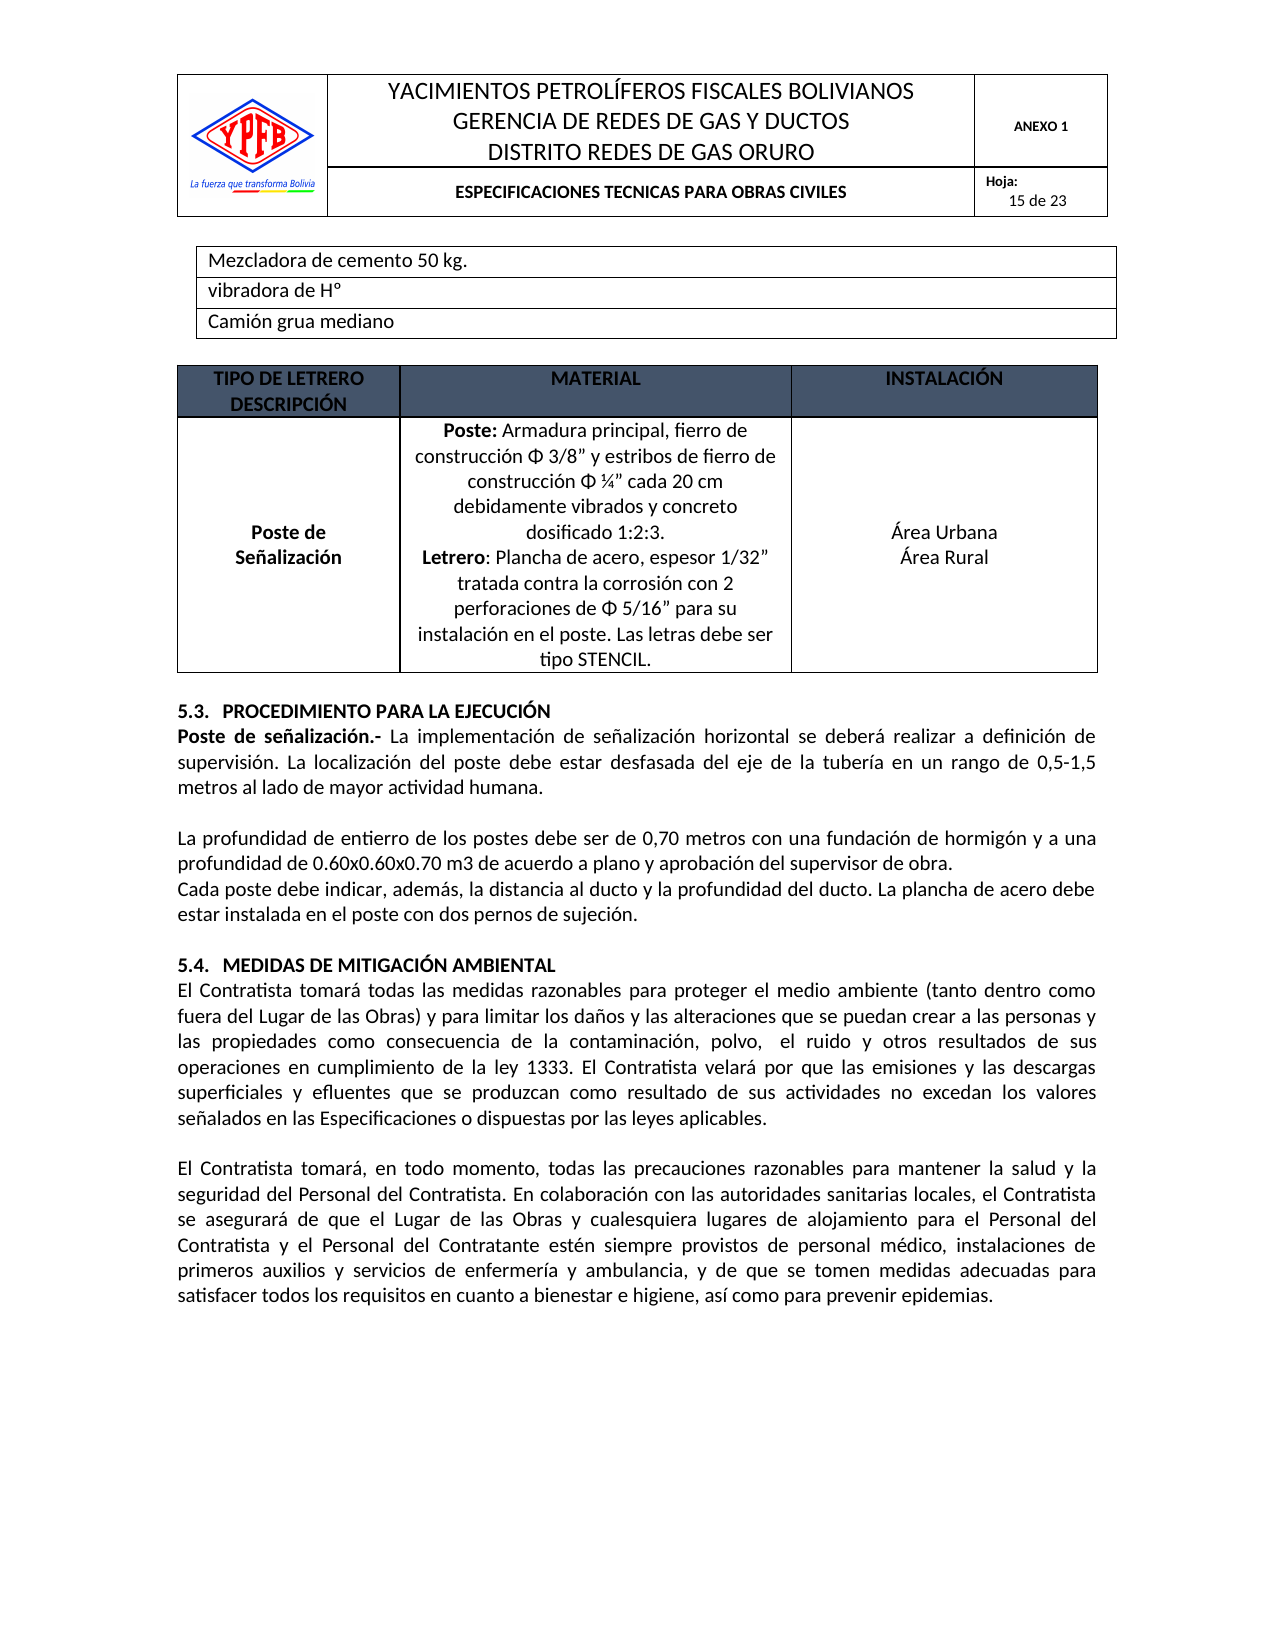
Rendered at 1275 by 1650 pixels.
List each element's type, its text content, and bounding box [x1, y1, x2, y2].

text El Contratista tomará, en todo momento, todas las precauciones razonables para mantener la salud y la seguridad del Personal del Contratista. En colaboración con las autoridades sanitarias locales, el Contratista se asegurará de que el Lugar de las Obras y cualesquiera lugares de alojamiento para el Personal del Contratista y el Personal del Contratante estén siempre provistos de personal médico, instalaciones de primeros auxilios y servicios de enfermería y ambulancia, y de que se tomen medidas adecuadas para satisfacer todos los requisitos en cuanto a bienestar e higiene, así como para prevenir epidemias. [177, 1156, 1098, 1308]
table_cell Poste de Señalización [178, 418, 399, 672]
picture [188, 93, 316, 198]
text Cada poste debe indicar, además, la distancia al ducto y la profundidad del ducto. La plancha de acero debe estar instalada en el poste con dos pernos de sujeción. [177, 876, 1098, 927]
table_header TIPO DE LETRERO DESCRIPCIÓN [178, 366, 399, 416]
list PROCEDIMIENTO PARA LA EJECUCIÓN [177, 698, 1098, 723]
text La profundidad de entierro de los postes debe ser de 0,70 metros con una fundación de hormigón y a una profundidad de 0.60x0.60x0.70 m3 de acuerdo a plano y aprobación del supervisor de obra. [177, 825, 1098, 876]
list MEDIDAS DE MITIGACIÓN AMBIENTAL [177, 952, 1098, 978]
table_header MATERIAL [401, 366, 791, 416]
table_header INSTALACIÓN [792, 366, 1097, 416]
table_cell vibradora de Hº [197, 278, 1116, 307]
table_header Mezcladora de cemento 50 kg. [197, 247, 1116, 277]
table_cell Camión grua mediano [197, 309, 1116, 338]
text Poste de señalización.- La implementación de señalización horizontal se deberá realizar a definición de supervisión. La localización del poste debe estar desfasada del eje de la tubería en un rango de 0,5-1,5 metros al lado de mayor actividad humana. [177, 723, 1098, 800]
table_cell Poste: Armadura principal, fierro de construcción Φ 3/8” y estribos de fierro de construcción Φ ¼” cada 20 cm debidamente vibrados y concreto dosificado 1:2:3. Letrero: Plancha de acero, espesor 1/32” tratada contra la corrosión con 2 perforaciones de Φ 5/16” para su instalación en el poste. Las letras debe ser tipo STENCIL. [401, 418, 791, 672]
text El Contratista tomará todas las medidas razonables para proteger el medio ambiente (tanto dentro como fuera del Lugar de las Obras) y para limitar los daños y las alteraciones que se puedan crear a las personas y las propiedades como consecuencia de la contaminación, polvo, el ruido y otros resultados de sus operaciones en cumplimiento de la ley 1333. El Contratista velará por que las emisiones y las descargas superficiales y efluentes que se produzcan como resultado de sus actividades no excedan los valores señalados en las Especificaciones o dispuestas por las leyes aplicables. [177, 978, 1098, 1130]
table_cell Área Urbana Área Rural [792, 418, 1097, 672]
